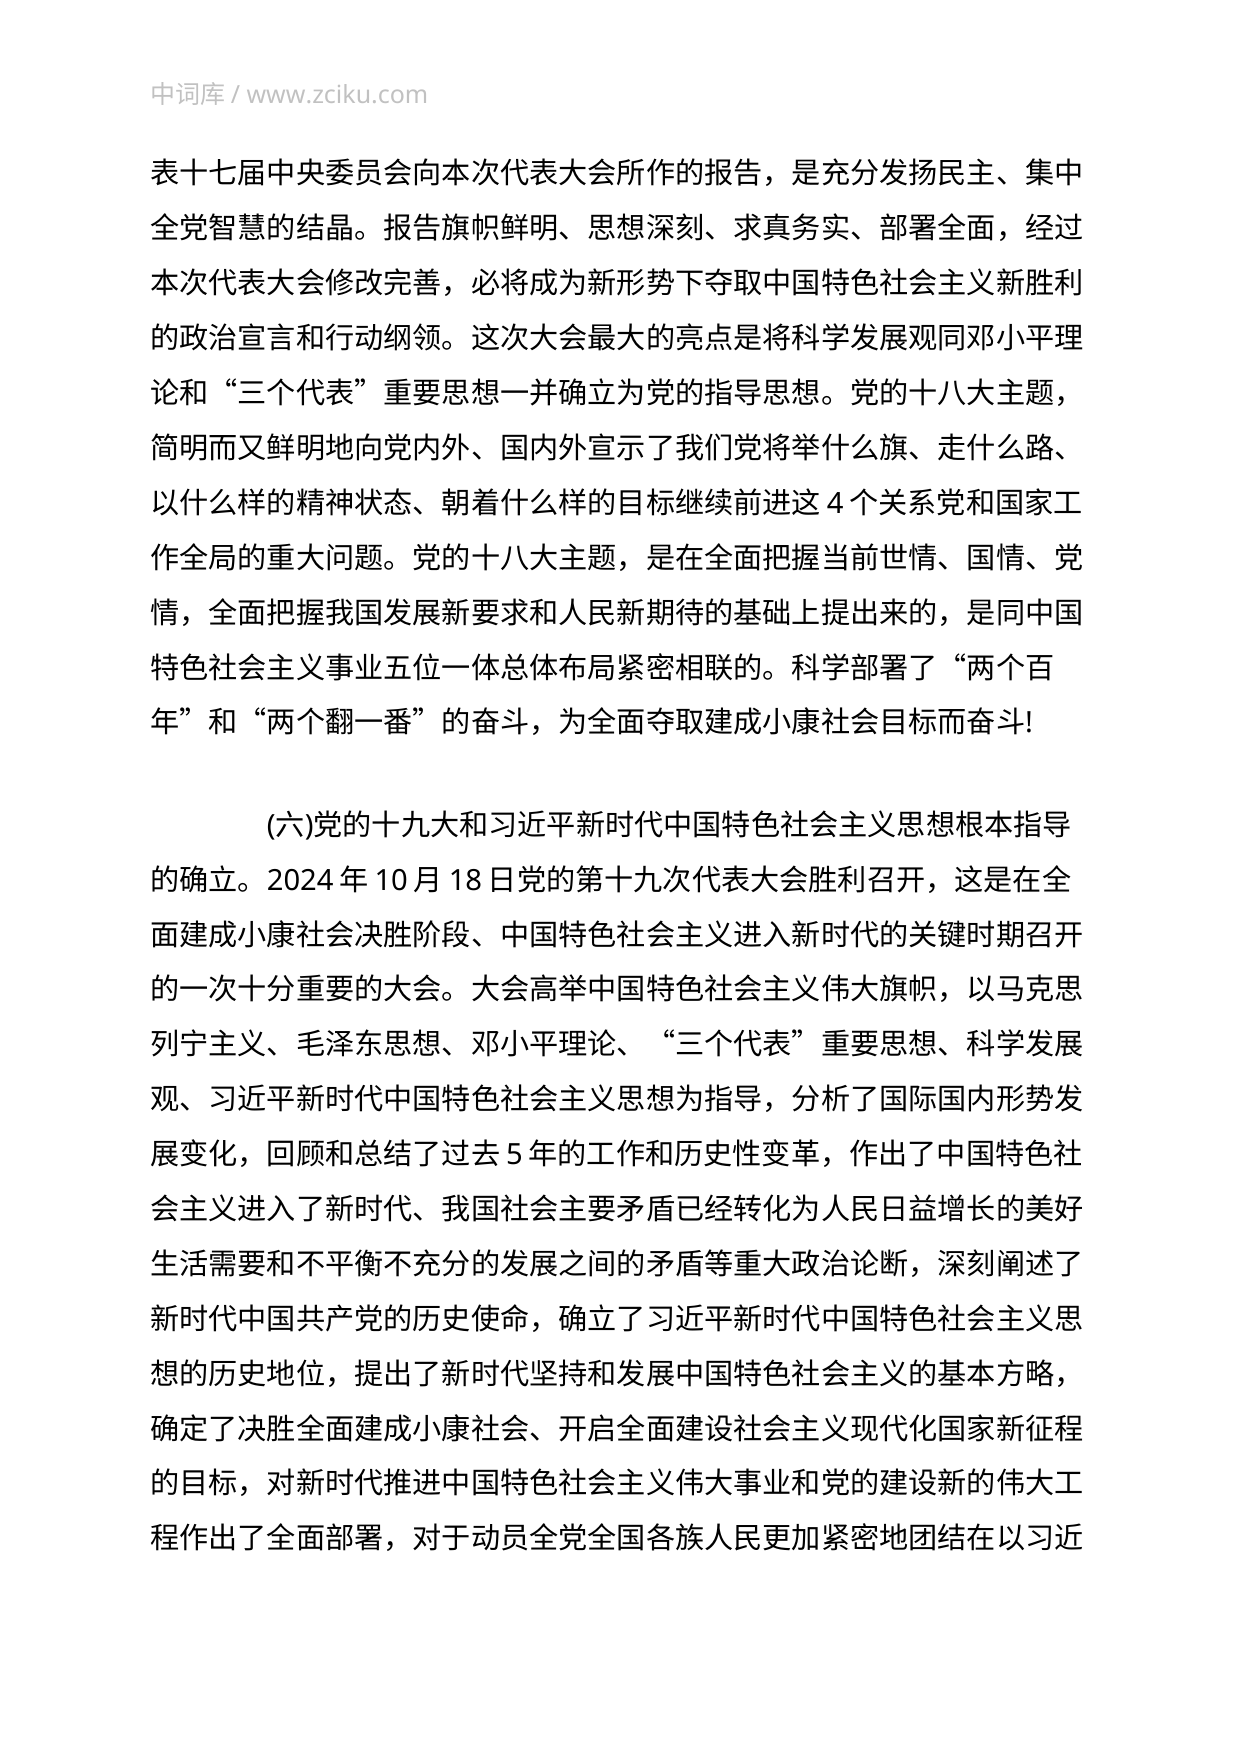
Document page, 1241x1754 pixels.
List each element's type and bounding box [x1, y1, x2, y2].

text [150, 150, 1090, 741]
text [150, 801, 1090, 1557]
